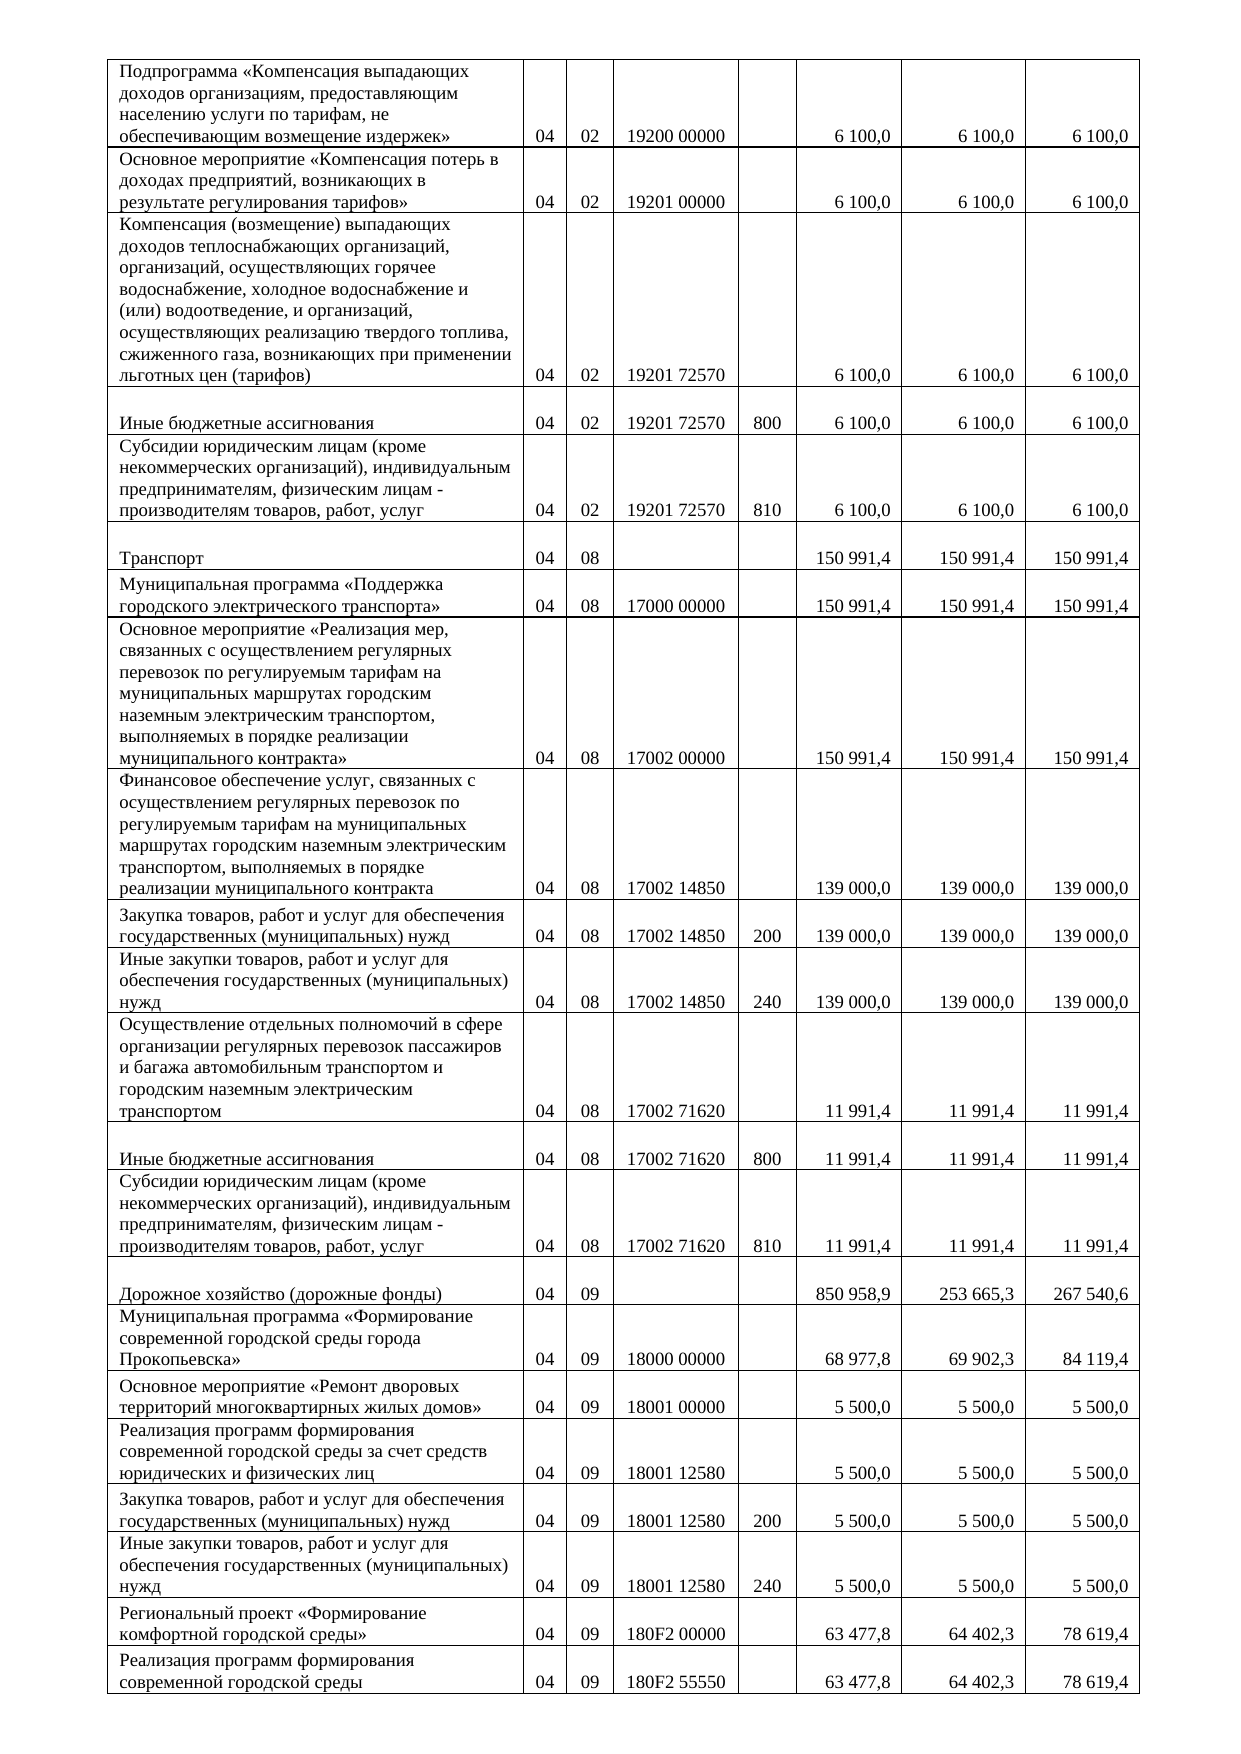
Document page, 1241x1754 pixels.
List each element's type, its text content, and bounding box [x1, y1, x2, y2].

table_cell 11 991,4 [1026, 1170, 1139, 1256]
table_cell 02 [567, 60, 613, 146]
table_cell 17002 14850 [614, 948, 738, 1012]
table_cell 63 477,8 [797, 1646, 901, 1692]
table_cell 18000 00000 [614, 1305, 738, 1370]
table_cell 04 [524, 522, 566, 568]
table_cell 5 500,0 [797, 1419, 901, 1483]
table_cell [739, 1419, 796, 1483]
table_cell 08 [567, 769, 613, 899]
table_cell 5 500,0 [1026, 1371, 1139, 1418]
table_cell 04 [524, 213, 566, 386]
table_cell 139 000,0 [797, 948, 901, 1012]
table_cell [739, 1257, 796, 1304]
table_cell 04 [524, 1532, 566, 1597]
table_cell 139 000,0 [797, 900, 901, 947]
table_cell 19201 00000 [614, 148, 738, 212]
table_cell 17002 71620 [614, 1170, 738, 1256]
table_cell 17000 00000 [614, 570, 738, 616]
table_cell Иные бюджетные ассигнования [108, 1122, 523, 1169]
table_cell Основное мероприятие «Компенсация потерь в доходах предприятий, возникающих в результате регулирования тарифов» [108, 148, 523, 212]
table_cell 150 991,4 [902, 618, 1025, 768]
table_cell 04 [524, 1484, 566, 1531]
table_cell [739, 1013, 796, 1121]
table_cell 18001 12580 [614, 1419, 738, 1483]
table_cell Муниципальная программа «Формирование современной городской среды города Прокопьевска» [108, 1305, 523, 1370]
table_cell 04 [524, 435, 566, 521]
table_cell 04 [524, 1122, 566, 1169]
table_cell Субсидии юридическим лицам (кроме некоммерческих организаций), индивидуальным предпринимателям, физическим лицам - производителям товаров, работ, услуг [108, 1170, 523, 1256]
table_cell 5 500,0 [797, 1484, 901, 1531]
table_cell [739, 1646, 796, 1692]
table_cell Муниципальная программа «Поддержка городского электрического транспорта» [108, 570, 523, 616]
table_cell 5 500,0 [902, 1371, 1025, 1418]
table_cell 19200 00000 [614, 60, 738, 146]
table_cell 5 500,0 [797, 1371, 901, 1418]
table_cell 09 [567, 1419, 613, 1483]
table_cell [739, 60, 796, 146]
table_cell Закупка товаров, работ и услуг для обеспечения государственных (муниципальных) нужд [108, 1484, 523, 1531]
table_cell 04 [524, 1646, 566, 1692]
table_cell 6 100,0 [1026, 148, 1139, 212]
table_cell 6 100,0 [1026, 387, 1139, 433]
table_cell Дорожное хозяйство (дорожные фонды) [108, 1257, 523, 1304]
table_cell 240 [739, 948, 796, 1012]
table_cell 08 [567, 948, 613, 1012]
table_cell [614, 522, 738, 568]
table_cell 04 [524, 1371, 566, 1418]
table_cell 6 100,0 [902, 148, 1025, 212]
table_cell 78 619,4 [1026, 1646, 1139, 1692]
table_cell 240 [739, 1532, 796, 1597]
table_cell Основное мероприятие «Реализация мер, связанных с осуществлением регулярных перевозок по регулируемым тарифам на муниципальных маршрутах городским наземным электрическим транспортом, выполняемых в порядке реализации муниципального контракта» [108, 618, 523, 768]
table_cell 17002 71620 [614, 1122, 738, 1169]
table_cell 150 991,4 [1026, 570, 1139, 616]
table_cell 17002 00000 [614, 618, 738, 768]
table_cell 04 [524, 387, 566, 433]
table_cell 08 [567, 1122, 613, 1169]
table_cell 11 991,4 [902, 1122, 1025, 1169]
table_cell Компенсация (возмещение) выпадающих доходов теплоснабжающих организаций, организаций, осуществляющих горячее водоснабжение, холодное водоснабжение и (или) водоотведение, и организаций, осуществляющих реализацию твердого топлива, сжиженного газа, возникающих при применении льготных цен (тарифов) [108, 213, 523, 386]
table_cell Осуществление отдельных полномочий в сфере организации регулярных перевозок пассажиров и багажа автомобильным транспортом и городским наземным электрическим транспортом [108, 1013, 523, 1121]
table_cell 08 [567, 570, 613, 616]
table_cell 11 991,4 [902, 1170, 1025, 1256]
table_cell 150 991,4 [797, 618, 901, 768]
table_cell 6 100,0 [902, 60, 1025, 146]
table_cell 850 958,9 [797, 1257, 901, 1304]
table_cell 253 665,3 [902, 1257, 1025, 1304]
table_cell 180F2 55550 [614, 1646, 738, 1692]
table_cell 17002 14850 [614, 769, 738, 899]
table_cell 11 991,4 [902, 1013, 1025, 1121]
table_cell 200 [739, 900, 796, 947]
table_cell 02 [567, 213, 613, 386]
table_cell 08 [567, 1170, 613, 1256]
table_cell Закупка товаров, работ и услуг для обеспечения государственных (муниципальных) нужд [108, 900, 523, 947]
table_cell 09 [567, 1371, 613, 1418]
table_cell 04 [524, 900, 566, 947]
table_cell 267 540,6 [1026, 1257, 1139, 1304]
table_cell 139 000,0 [902, 948, 1025, 1012]
table_cell [739, 1305, 796, 1370]
table_cell 6 100,0 [902, 387, 1025, 433]
table_cell 6 100,0 [797, 148, 901, 212]
table_cell Иные бюджетные ассигнования [108, 387, 523, 433]
table_cell [739, 570, 796, 616]
table_cell 69 902,3 [902, 1305, 1025, 1370]
table_cell [739, 148, 796, 212]
table_cell 09 [567, 1646, 613, 1692]
table_cell [739, 522, 796, 568]
table_cell 09 [567, 1598, 613, 1645]
table_cell 04 [524, 1013, 566, 1121]
table_cell 18001 00000 [614, 1371, 738, 1418]
table_cell 17002 14850 [614, 900, 738, 947]
table_cell 08 [567, 900, 613, 947]
table_cell 64 402,3 [902, 1646, 1025, 1692]
table_cell 6 100,0 [1026, 213, 1139, 386]
table_cell 11 991,4 [1026, 1013, 1139, 1121]
table_cell 800 [739, 1122, 796, 1169]
table_cell 6 100,0 [797, 60, 901, 146]
table_cell Реализация программ формирования современной городской среды за счет средств юридических и физических лиц [108, 1419, 523, 1483]
table_cell 11 991,4 [797, 1170, 901, 1256]
table_cell 18001 12580 [614, 1532, 738, 1597]
table_cell 19201 72570 [614, 435, 738, 521]
table_cell 11 991,4 [797, 1122, 901, 1169]
table_cell 5 500,0 [797, 1532, 901, 1597]
table_cell 04 [524, 570, 566, 616]
table_cell 5 500,0 [902, 1484, 1025, 1531]
table_cell 5 500,0 [902, 1532, 1025, 1597]
table_cell Субсидии юридическим лицам (кроме некоммерческих организаций), индивидуальным предпринимателям, физическим лицам - производителям товаров, работ, услуг [108, 435, 523, 521]
table_cell [739, 213, 796, 386]
table_cell [614, 1257, 738, 1304]
table_cell 04 [524, 1598, 566, 1645]
table_cell 11 991,4 [797, 1013, 901, 1121]
table_cell 6 100,0 [902, 435, 1025, 521]
table_cell 68 977,8 [797, 1305, 901, 1370]
table_cell 04 [524, 60, 566, 146]
table_cell 6 100,0 [797, 435, 901, 521]
table_cell Основное мероприятие «Ремонт дворовых территорий многоквартирных жилых домов» [108, 1371, 523, 1418]
table_cell 5 500,0 [902, 1419, 1025, 1483]
table_cell [739, 1598, 796, 1645]
table_cell 09 [567, 1484, 613, 1531]
table_cell 6 100,0 [797, 213, 901, 386]
table_cell Подпрограмма «Компенсация выпадающих доходов организациям, предоставляющим населению услуги по тарифам, не обеспечивающим возмещение издержек» [108, 60, 523, 146]
table_cell 139 000,0 [797, 769, 901, 899]
table_cell 150 991,4 [1026, 618, 1139, 768]
table_cell 78 619,4 [1026, 1598, 1139, 1645]
table_cell 04 [524, 1170, 566, 1256]
table_cell 02 [567, 435, 613, 521]
table_cell 810 [739, 435, 796, 521]
table_cell 02 [567, 387, 613, 433]
table_cell [739, 769, 796, 899]
table_cell 09 [567, 1305, 613, 1370]
table_cell 08 [567, 618, 613, 768]
table_cell 6 100,0 [1026, 60, 1139, 146]
table_cell 09 [567, 1257, 613, 1304]
table_cell 6 100,0 [797, 387, 901, 433]
table_cell 5 500,0 [1026, 1532, 1139, 1597]
table_cell 139 000,0 [1026, 769, 1139, 899]
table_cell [108, 1532, 523, 1597]
table_cell [739, 618, 796, 768]
table_cell 810 [739, 1170, 796, 1256]
table_cell 04 [524, 948, 566, 1012]
table_cell 63 477,8 [797, 1598, 901, 1645]
table_cell 139 000,0 [902, 769, 1025, 899]
table_cell Реализация программ формирования современной городской среды [108, 1646, 523, 1692]
table_cell 04 [524, 1305, 566, 1370]
table_cell 6 100,0 [1026, 435, 1139, 521]
table_cell 139 000,0 [1026, 948, 1139, 1012]
table_cell 04 [524, 1419, 566, 1483]
table_cell 08 [567, 1013, 613, 1121]
table_cell 800 [739, 387, 796, 433]
table_cell 84 119,4 [1026, 1305, 1139, 1370]
table_cell Региональный проект «Формирование комфортной городской среды» [108, 1598, 523, 1645]
table_cell 5 500,0 [1026, 1484, 1139, 1531]
table_cell 150 991,4 [902, 522, 1025, 568]
table_cell Транспорт [108, 522, 523, 568]
table_cell 200 [739, 1484, 796, 1531]
table_cell 11 991,4 [1026, 1122, 1139, 1169]
table_cell 150 991,4 [1026, 522, 1139, 568]
table_cell 04 [524, 1257, 566, 1304]
table_cell 04 [524, 769, 566, 899]
table_cell 5 500,0 [1026, 1419, 1139, 1483]
table_cell 150 991,4 [902, 570, 1025, 616]
table_cell 139 000,0 [1026, 900, 1139, 947]
table_cell 150 991,4 [797, 570, 901, 616]
table_cell [739, 1371, 796, 1418]
table_cell 09 [567, 1532, 613, 1597]
table_cell 04 [524, 618, 566, 768]
table_cell 04 [524, 148, 566, 212]
table_cell 08 [567, 522, 613, 568]
table_cell 64 402,3 [902, 1598, 1025, 1645]
table_cell 6 100,0 [902, 213, 1025, 386]
table_cell 19201 72570 [614, 387, 738, 433]
table_cell 19201 72570 [614, 213, 738, 386]
table_cell 17002 71620 [614, 1013, 738, 1121]
table_cell Финансовое обеспечение услуг, связанных с осуществлением регулярных перевозок по регулируемым тарифам на муниципальных маршрутах городским наземным электрическим транспортом, выполняемых в порядке реализации муниципального контракта [108, 769, 523, 899]
table_cell 180F2 00000 [614, 1598, 738, 1645]
table_cell 139 000,0 [902, 900, 1025, 947]
table_cell Иные закупки товаров, работ и услуг для обеспечения государственных (муниципальных) нужд [108, 948, 523, 1012]
table_cell 150 991,4 [797, 522, 901, 568]
table_cell 02 [567, 148, 613, 212]
table_cell 18001 12580 [614, 1484, 738, 1531]
